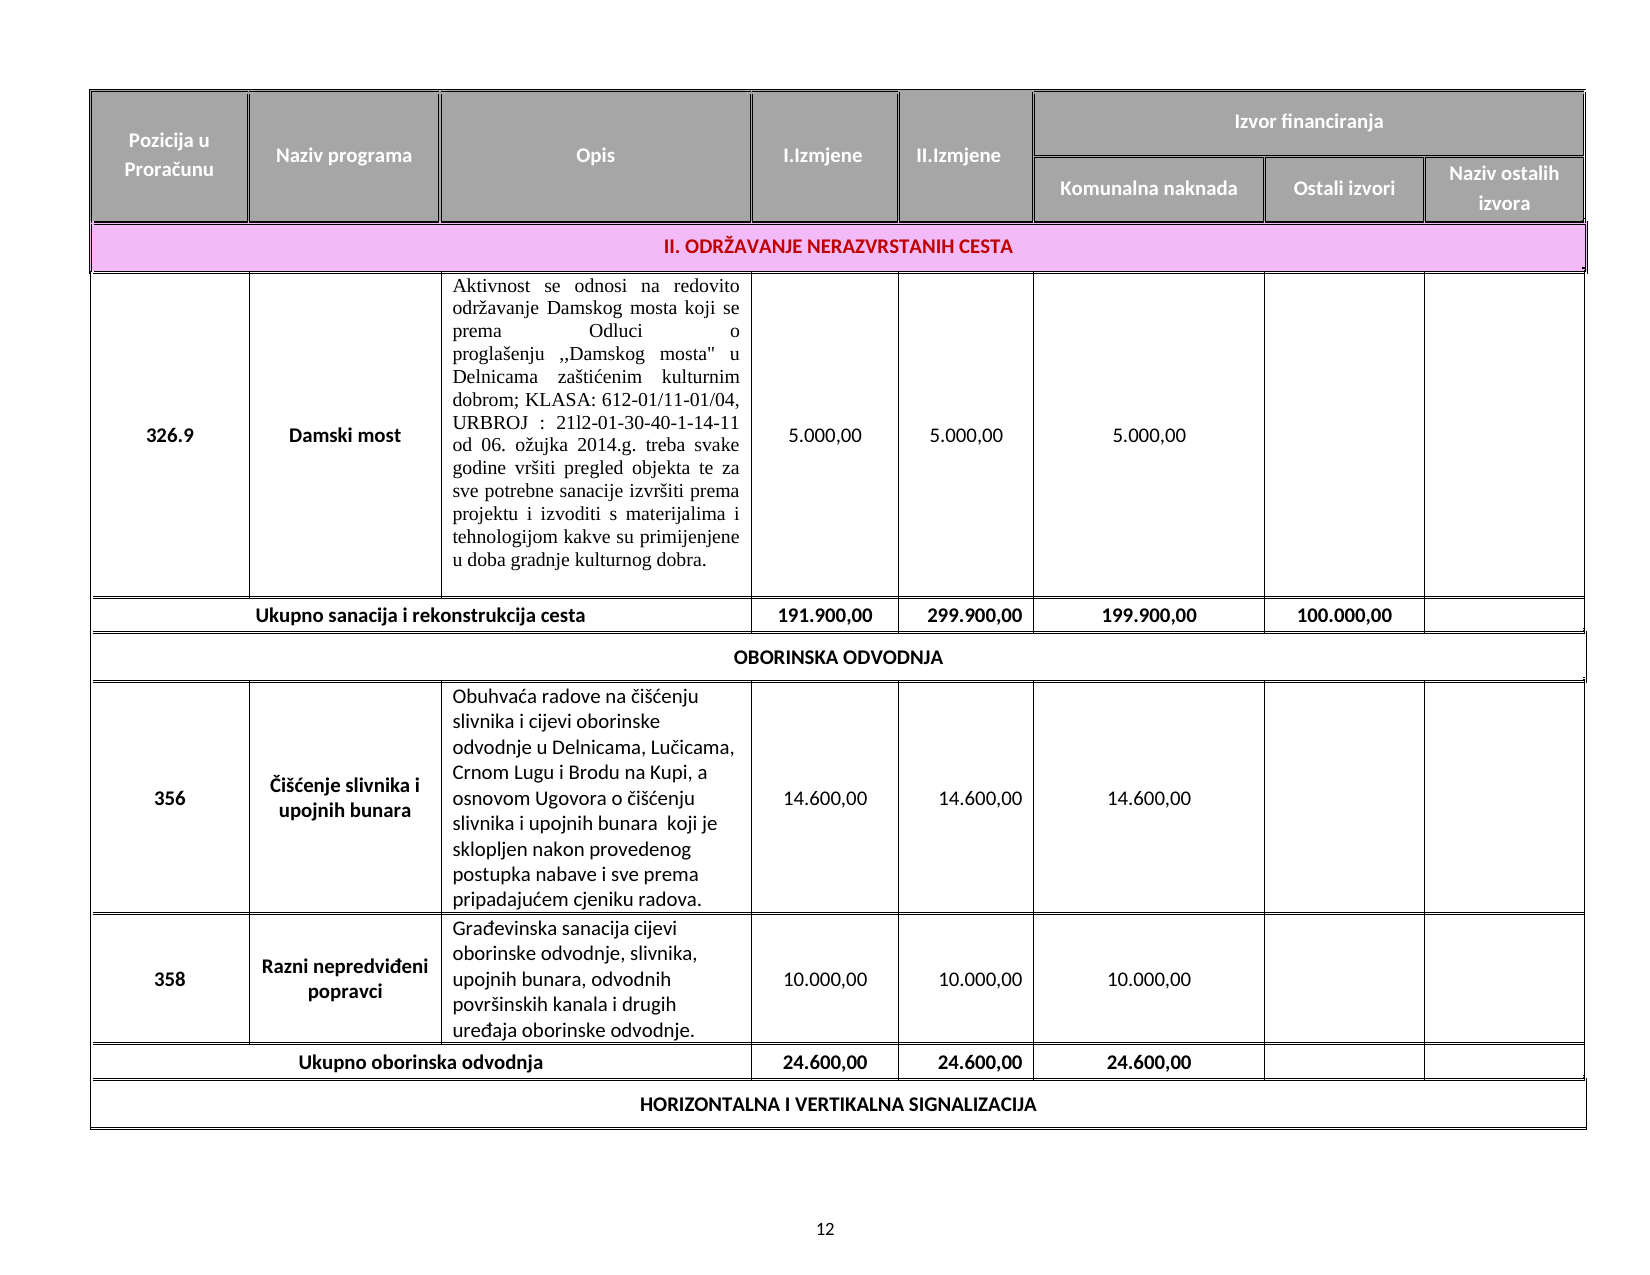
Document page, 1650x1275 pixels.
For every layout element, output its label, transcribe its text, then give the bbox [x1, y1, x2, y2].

table_header I.Izmjene [751, 92, 898, 221]
table_cell 24.600,00 [899, 1045, 1033, 1078]
table_cell [1425, 915, 1584, 1042]
table_cell 326.9 [91, 271, 249, 596]
table_header Naziv programa [248, 90, 440, 221]
table_cell Aktivnost se odnosi na redovito održavanje Damskog mosta koji se prema Odluci o proglašenju ,,Damskog mosta" u Delnicama zaštićenim kulturnim dobrom; KLASA: 612-01/11-01/04, URBROJ : 21l2-01-30-40-1-14-11 od 06. ožujka 2014.g. treba svake godine vršiti pregled objekta te za sve potrebne sanacije izvršiti prema projektu i izvoditi s materijalima i tehnologijom kakve su primijenjene u doba gradnje kulturnog dobra. [442, 274, 751, 596]
table_cell 358 [91, 912, 249, 1042]
table_cell 10.000,00 [752, 915, 898, 1042]
table_cell HORIZONTALNA I VERTIKALNA SIGNALIZACIJA [91, 1078, 1586, 1127]
table_cell [1425, 1045, 1584, 1078]
table_cell [1425, 599, 1584, 631]
table_cell Damski most [250, 274, 441, 596]
table_cell 100.000,00 [1265, 599, 1424, 631]
table_cell [1425, 683, 1584, 912]
table_cell 299.900,00 [899, 599, 1033, 631]
table_cell [1265, 683, 1424, 912]
table_cell 199.900,00 [1034, 599, 1264, 631]
table_header II.Izmjene [898, 90, 1034, 221]
table_cell 24.600,00 [1034, 1045, 1264, 1078]
table_cell Razni nepredviđeni popravci [250, 915, 441, 1042]
table_cell 10.000,00 [899, 915, 1033, 1042]
table_cell [1265, 274, 1424, 596]
table_cell OBORINSKA ODVODNJA [91, 631, 1586, 680]
table_cell Čišćenje slivnika i upojnih bunara [250, 683, 441, 912]
table_cell 14.600,00 [899, 683, 1033, 912]
table_cell 356 [91, 680, 249, 912]
table_cell II. ODRŽAVANJE NERAZVRSTANIH CESTA [92, 221, 1585, 271]
table_cell 5.000,00 [899, 274, 1033, 596]
table_cell Obuhvaća radove na čišćenju slivnika i cijevi oborinske odvodnje u Delnicama, Lučicama, Crnom Lugu i Brodu na Kupi, a osnovom Ugovora o čišćenju slivnika i upojnih bunara koji je sklopljen nakon provedenog postupka nabave i sve prema pripadajućem cjeniku radova. [442, 683, 751, 912]
table_cell Ostali izvori [1266, 158, 1423, 221]
table_header Pozicija u Proračunu [92, 92, 248, 221]
table_cell [1265, 915, 1424, 1042]
table_cell [1265, 1045, 1424, 1078]
table_cell 14.600,00 [752, 683, 898, 912]
table_cell 191.900,00 [752, 599, 898, 631]
table_cell 5.000,00 [752, 274, 898, 596]
table_cell Ukupno oborinska odvodnja [91, 1042, 751, 1078]
table_cell Ukupno sanacija i rekonstrukcija cesta [91, 596, 751, 631]
table_cell 10.000,00 [1034, 915, 1264, 1042]
table_cell [1425, 274, 1584, 596]
table_header Opis [440, 92, 751, 221]
table_cell 14.600,00 [1034, 683, 1264, 912]
table_cell Naziv ostalih izvora [1426, 158, 1583, 221]
table_cell Građevinska sanacija cijevi oborinske odvodnje, slivnika, upojnih bunara, odvodnih površinskih kanala i drugih uređaja oborinske odvodnje. [442, 915, 751, 1042]
table_cell Komunalna naknada [1035, 158, 1263, 221]
table_cell 5.000,00 [1034, 274, 1264, 596]
table_header Izvor financiranja [1034, 92, 1584, 155]
table_cell 24.600,00 [752, 1045, 898, 1078]
